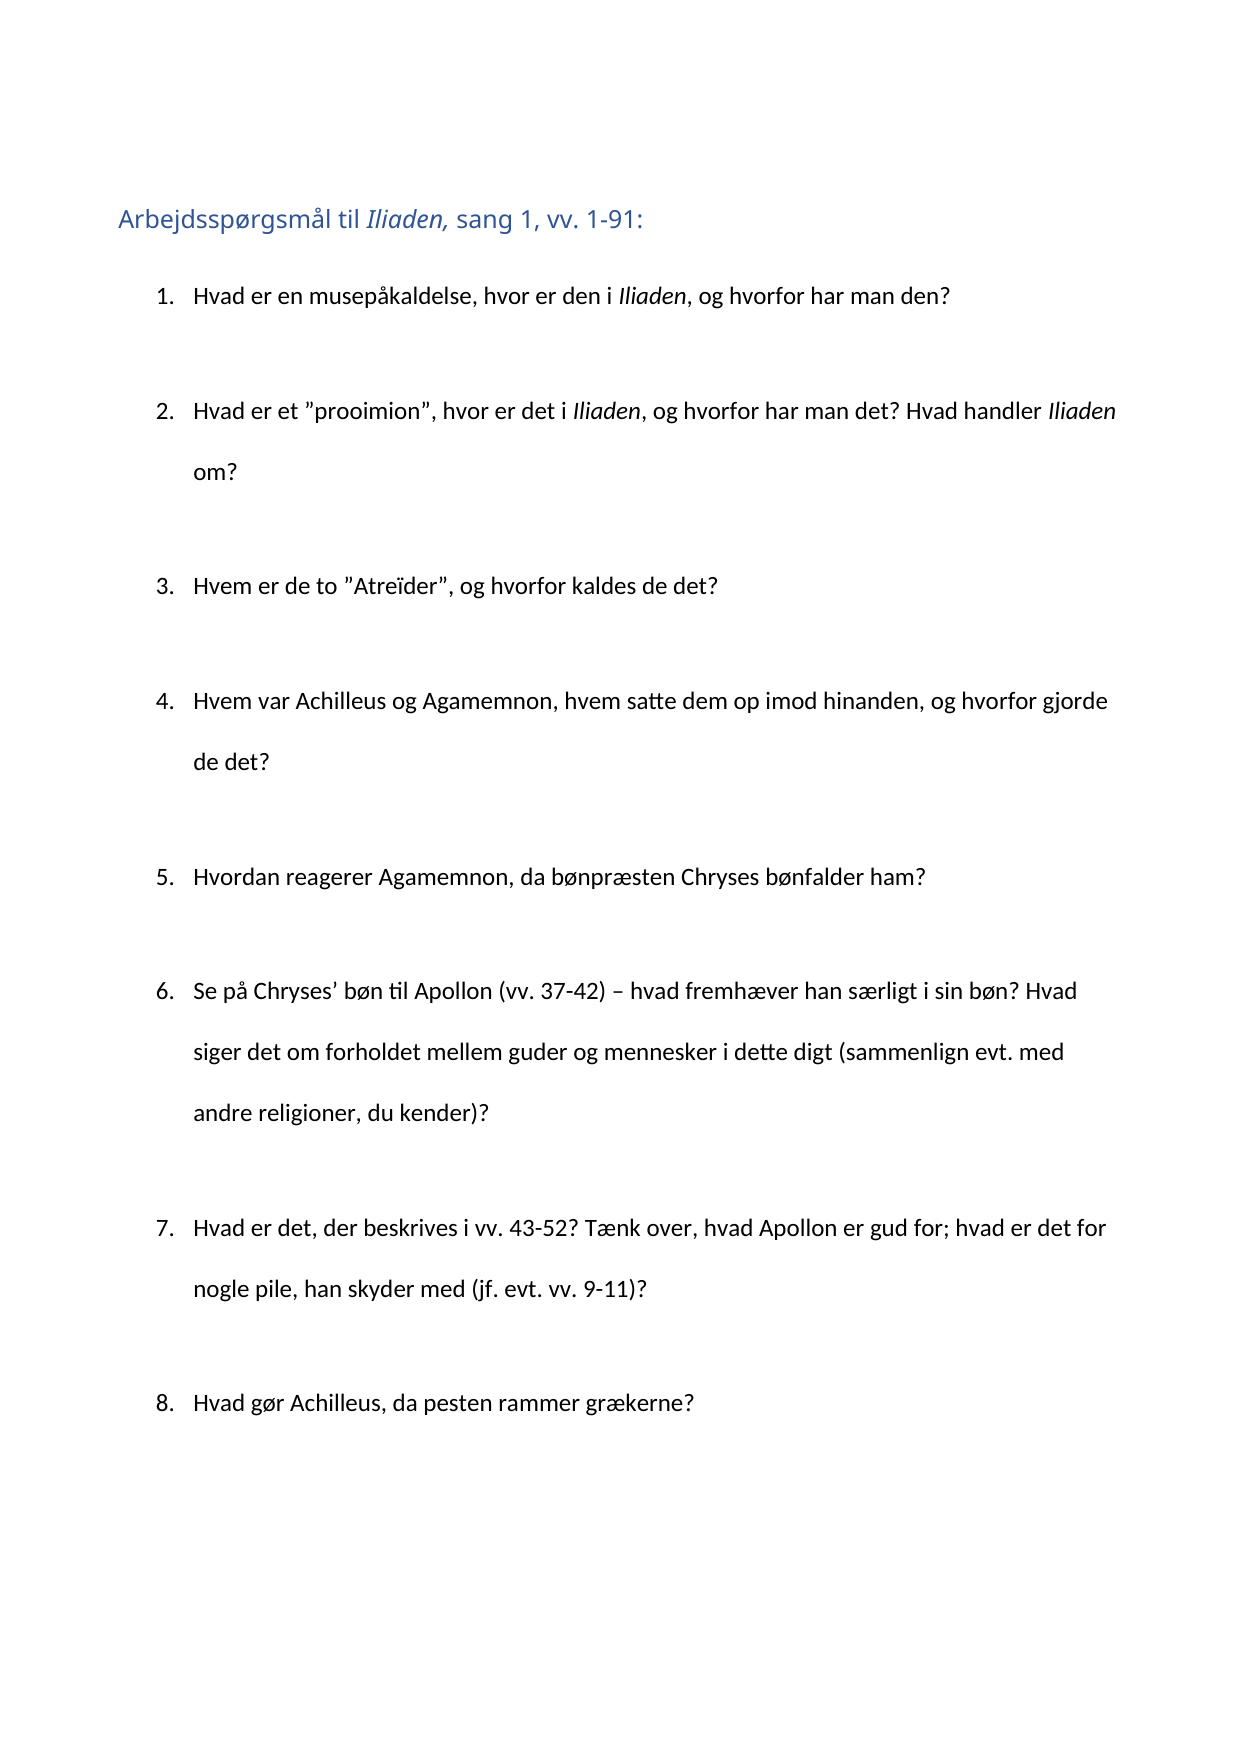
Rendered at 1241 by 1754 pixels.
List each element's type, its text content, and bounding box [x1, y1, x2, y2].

list Hvad gør Achilleus, da pesten rammer grækerne? [156, 1388, 1122, 1474]
list Hvad er et ”prooimion”, hvor er det i Iliaden, og hvorfor har man det? Hvad handler Iliaden om? [156, 395, 1122, 542]
list Hvem er de to ”Atreïder”, og hvorfor kaldes de det? [156, 571, 1122, 657]
list Se på Chryses’ bøn til Apollon (vv. 37-42) – hvad fremhæver han særligt i sin bøn? Hvad siger det om forholdet mellem guder og mennesker i dette digt (sammenlign evt. med andre religioner, du kender)? [156, 975, 1122, 1184]
list Hvem var Achilleus og Agamemnon, hvem satte dem op imod hinanden, og hvorfor gjorde de det? [156, 685, 1122, 833]
list Hvordan reagerer Agamemnon, da bønpræsten Chryses bønfalder ham? [156, 861, 1122, 947]
list Hvad er en musepåkaldelse, hvor er den i Iliaden, og hvorfor har man den? [156, 280, 1122, 367]
subtitle Arbejdsspørgsmål til Iliaden, sang 1, vv. 1-91: [118, 202, 1122, 236]
list Hvad er det, der beskrives i vv. 43-52? Tænk over, hvad Apollon er gud for; hvad er det for nogle pile, han skyder med (jf. evt. vv. 9-11)? [156, 1212, 1122, 1359]
